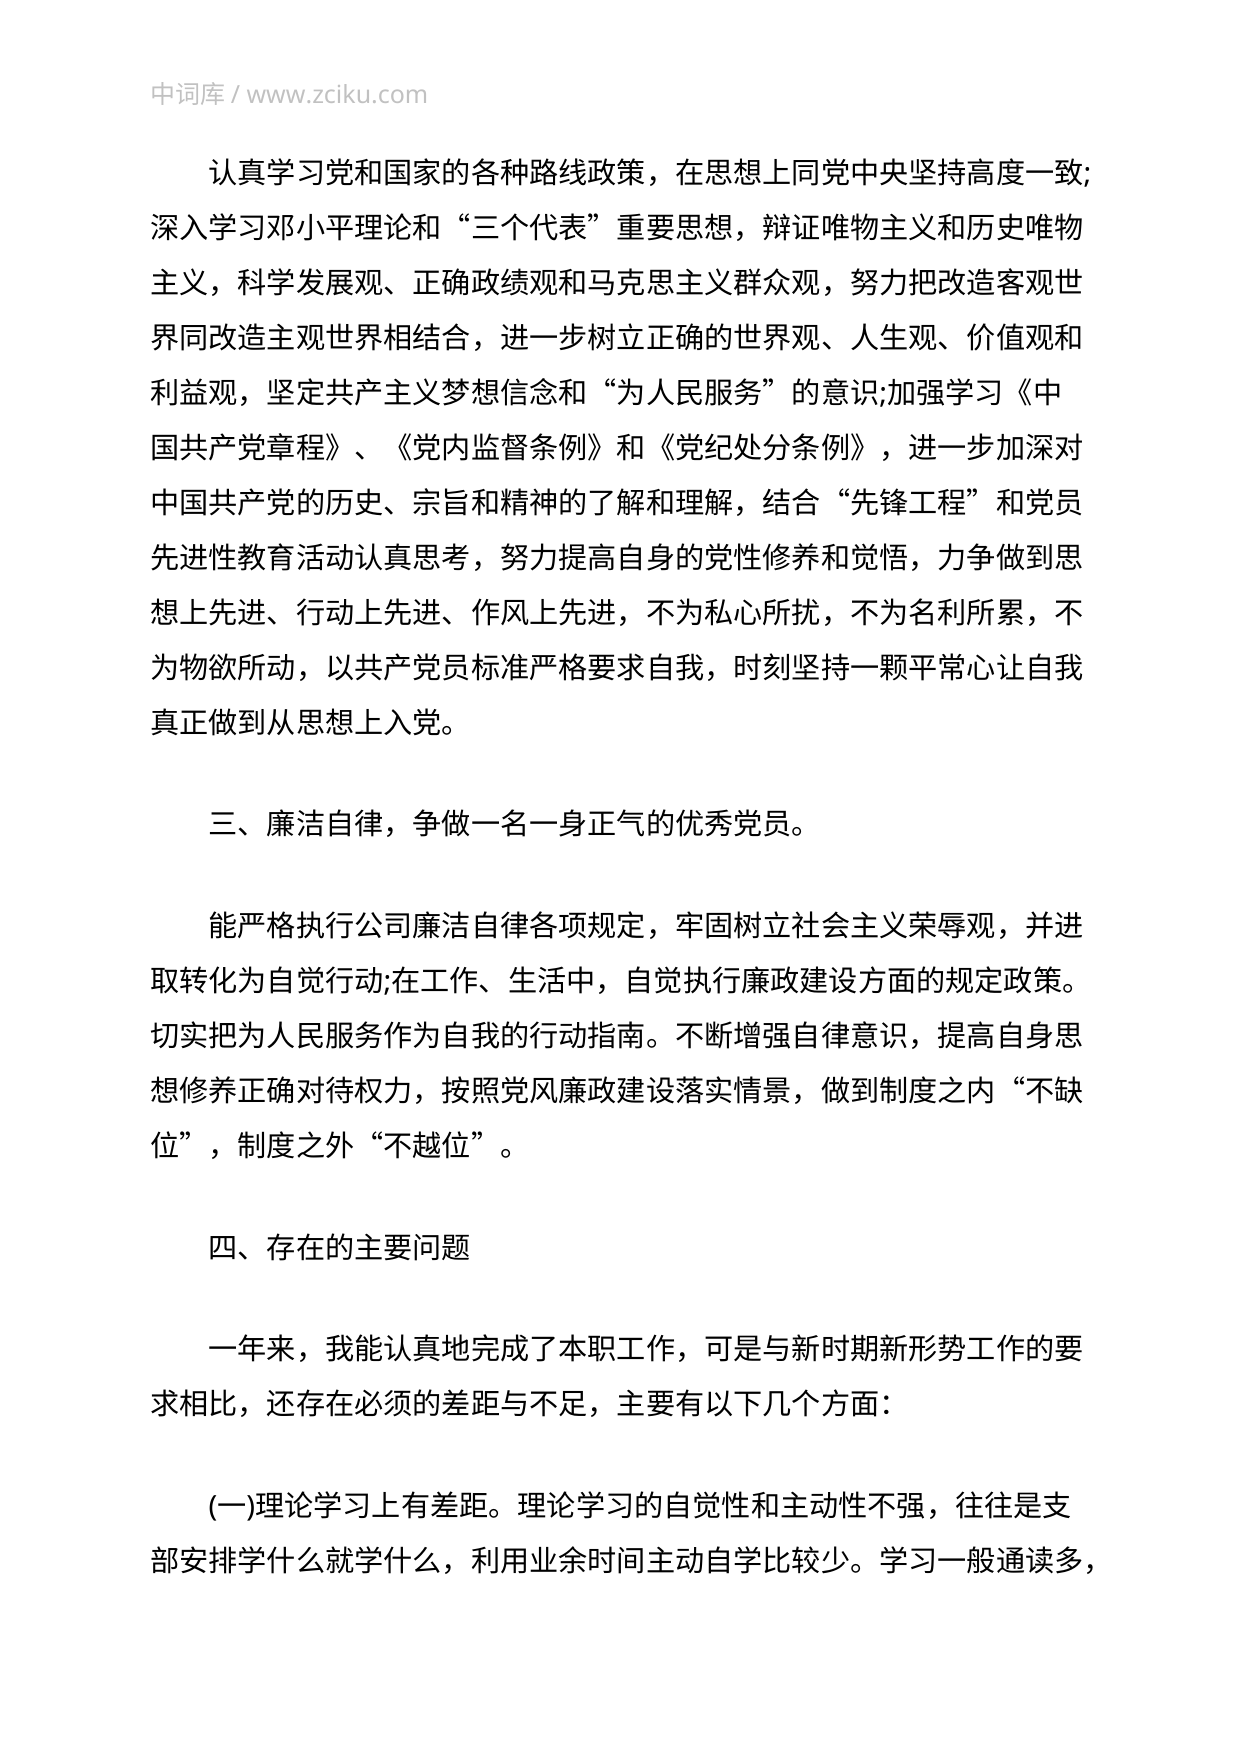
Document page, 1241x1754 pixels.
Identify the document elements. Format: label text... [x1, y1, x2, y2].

text 能严格执行公司廉洁自律各项规定，牢固树立社会主义荣辱观，并进取转化为自觉行动;在工作、生活中，自觉执行廉政建设方面的规定政策。切实把为人民服务作为自我的行动指南。不断增强自律意识，提高自身思想修养正确对待权力，按照党风廉政建设落实情景，做到制度之内“不缺位”，制度之外“不越位”。 [150, 903, 1090, 1165]
text 认真学习党和国家的各种路线政策，在思想上同党中央坚持高度一致;深入学习邓小平理论和“三个代表”重要思想，辩证唯物主义和历史唯物主义，科学发展观、正确政绩观和马克思主义群众观，努力把改造客观世界同改造主观世界相结合，进一步树立正确的世界观、人生观、价值观和利益观，坚定共产主义梦想信念和“为人民服务”的意识;加强学习《中国共产党章程》、《党内监督条例》和《党纪处分条例》，进一步加深对中国共产党的历史、宗旨和精神的了解和理解，结合“先锋工程”和党员先进性教育活动认真思考，努力提高自身的党性修养和觉悟，力争做到思想上先进、行动上先进、作风上先进，不为私心所扰，不为名利所累，不为物欲所动，以共产党员标准严格要求自我，时刻坚持一颗平常心让自我真正做到从思想上入党。 [150, 150, 1090, 741]
text 三、廉洁自律，争做一名一身正气的优秀党员。 [150, 801, 1090, 843]
text 一年来，我能认真地完成了本职工作，可是与新时期新形势工作的要求相比，还存在必须的差距与不足，主要有以下几个方面： [150, 1326, 1090, 1423]
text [150, 1483, 1090, 1580]
text 四、存在的主要问题 [150, 1224, 1090, 1266]
